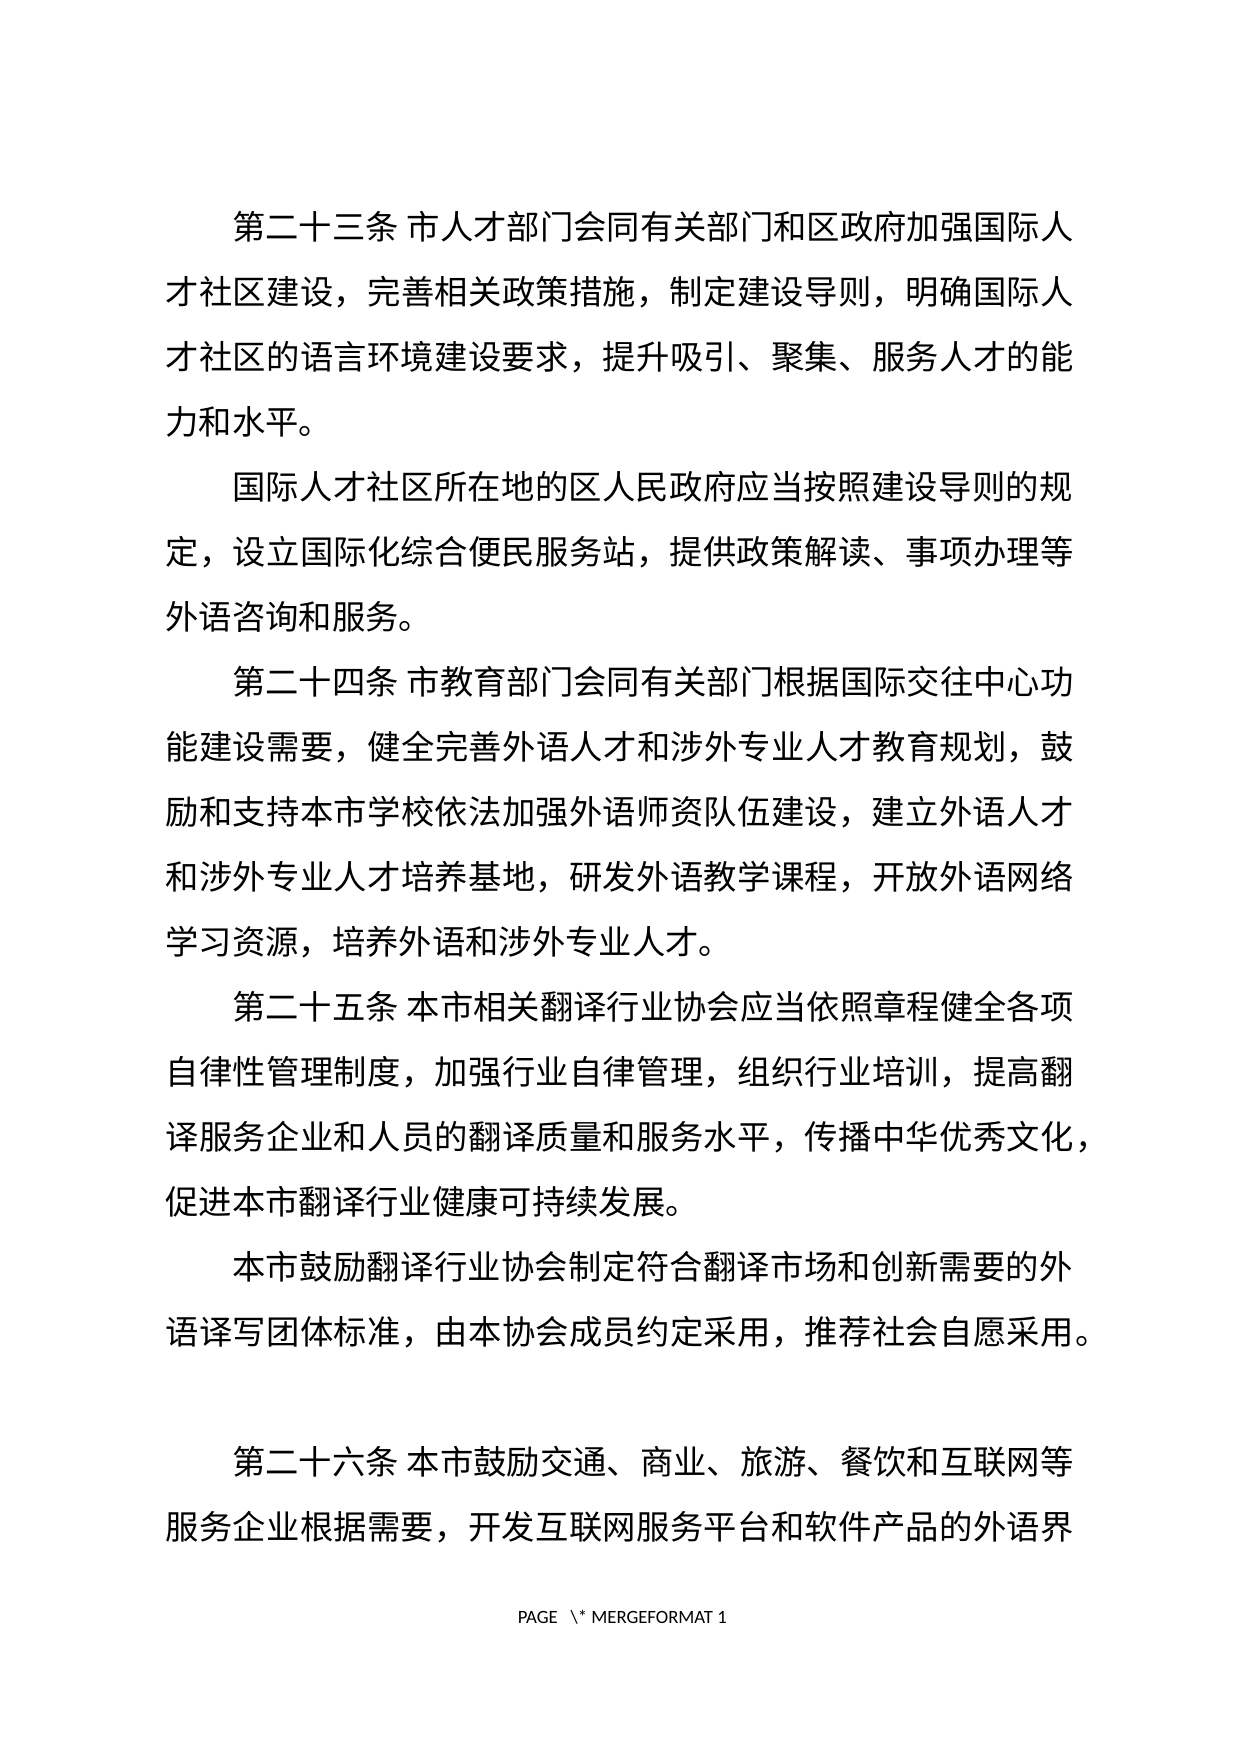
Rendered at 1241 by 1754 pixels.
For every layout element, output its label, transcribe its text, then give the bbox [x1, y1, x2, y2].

text 第二十三条 市人才部门会同有关部门和区政府加强国际人才社区建设，完善相关政策措施，制定建设导则，明确国际人才社区的语言环境建设要求，提升吸引、聚集、服务人才的能力和水平。 [165, 192, 1075, 452]
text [165, 1427, 1075, 1557]
text 第二十四条 市教育部门会同有关部门根据国际交往中心功能建设需要，健全完善外语人才和涉外专业人才教育规划，鼓励和支持本市学校依法加强外语师资队伍建设，建立外语人才和涉外专业人才培养基地，研发外语教学课程，开放外语网络学习资源，培养外语和涉外专业人才。 [165, 647, 1075, 972]
text 第二十五条 本市相关翻译行业协会应当依照章程健全各项自律性管理制度，加强行业自律管理，组织行业培训，提高翻译服务企业和人员的翻译质量和服务水平，传播中华优秀文化，促进本市翻译行业健康可持续发展。 [165, 972, 1075, 1232]
text 本市鼓励翻译行业协会制定符合翻译市场和创新需要的外语译写团体标准，由本协会成员约定采用，推荐社会自愿采用。 [165, 1232, 1075, 1427]
text 国际人才社区所在地的区人民政府应当按照建设导则的规定，设立国际化综合便民服务站，提供政策解读、事项办理等外语咨询和服务。 [165, 452, 1075, 647]
